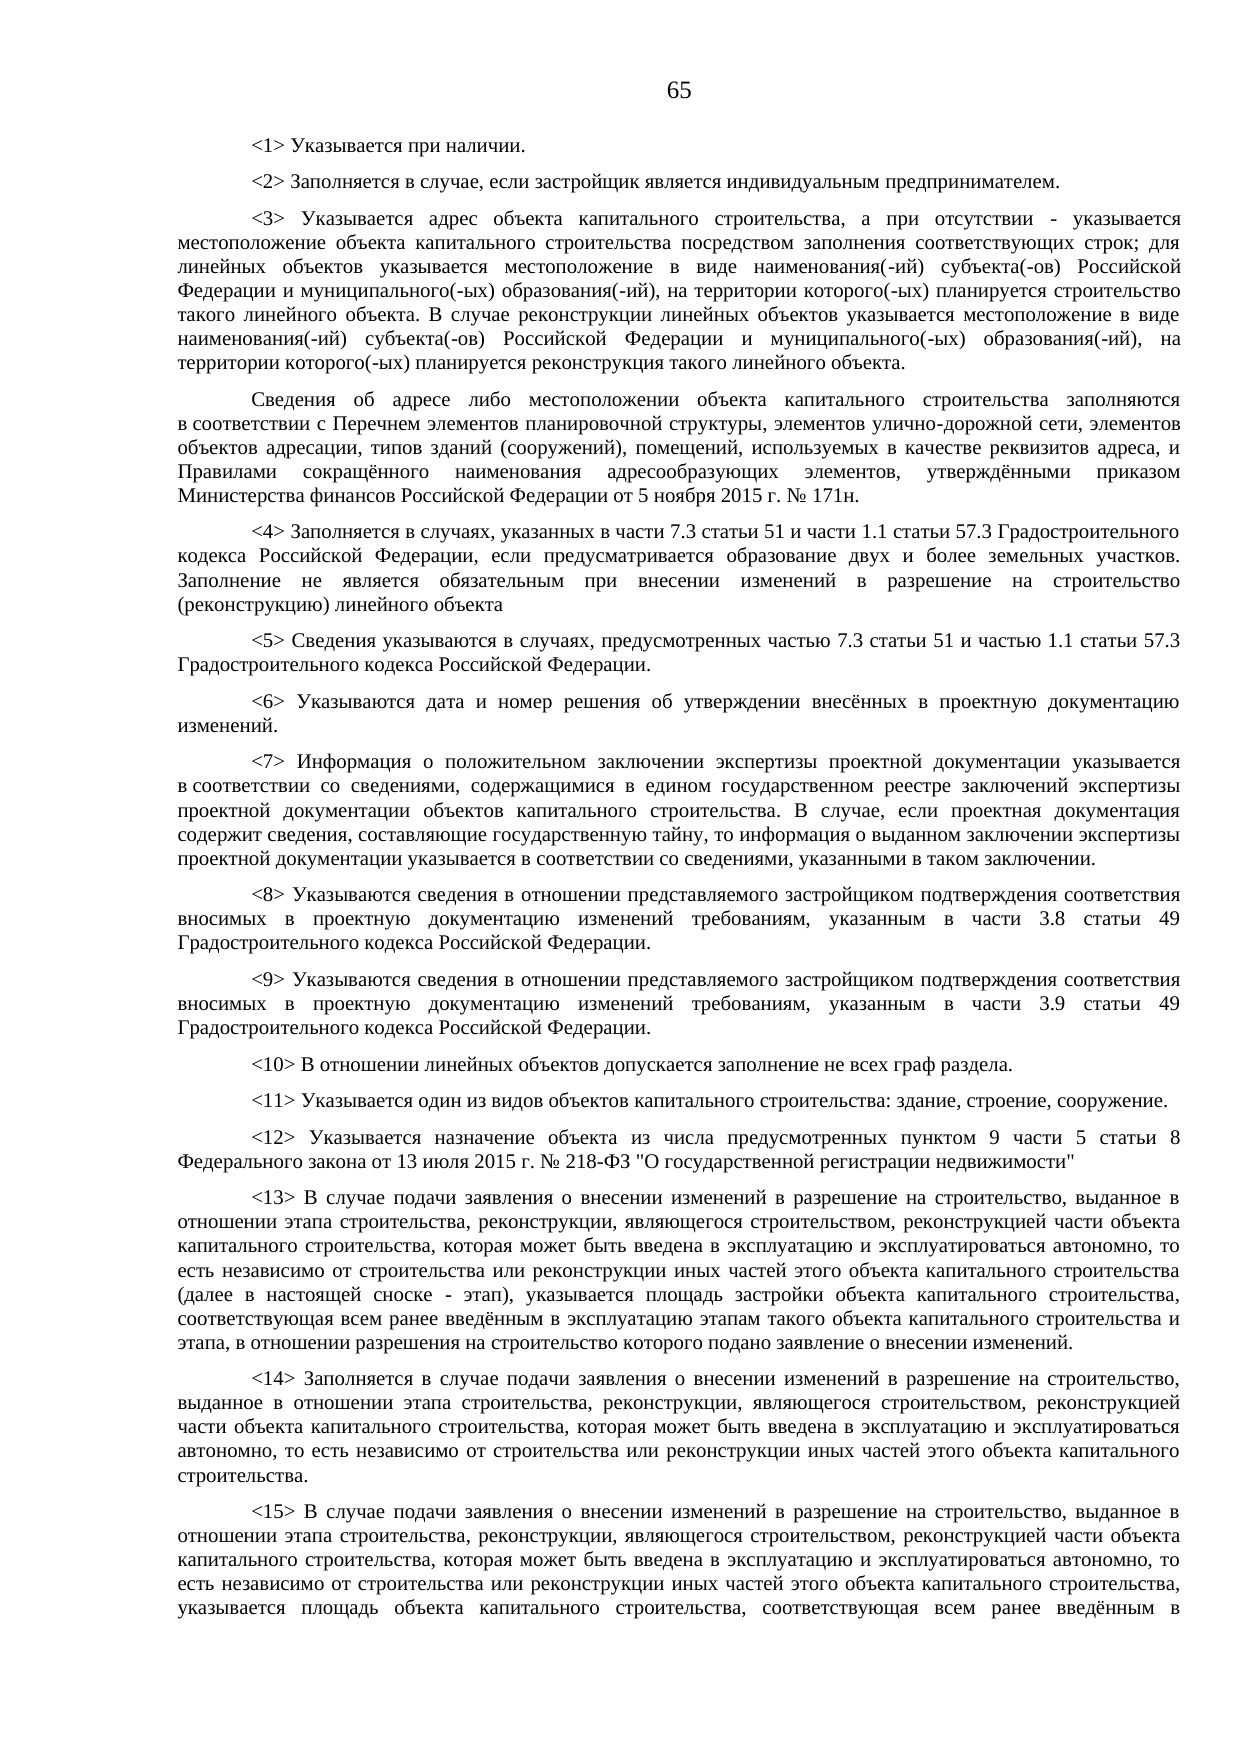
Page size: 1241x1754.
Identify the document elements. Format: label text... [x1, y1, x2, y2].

text <12> Указывается назначение объекта из числа предусмотренных пунктом 9 части 5 статьи 8 Федерального закона от 13 июля 2015 г. № 218‑ФЗ "О государственной регистрации недвижимости" [177, 1125, 1181, 1173]
text Сведения об адресе либо местоположении объекта капитального строительства заполняются в соответствии с Перечнем элементов планировочной структуры, элементов улично‑дорожной сети, элементов объектов адресации, типов зданий (сооружений), помещений, используемых в качестве реквизитов адреса, и Правилами сокращённого наименования адресообразующих элементов, утверждёнными приказом Министерства финансов Российской Федерации от 5 ноября 2015 г. № 171н. [177, 387, 1181, 507]
text <6> Указываются дата и номер решения об утверждении внесённых в проектную документацию изменений. [177, 689, 1181, 737]
text <5> Сведения указываются в случаях, предусмотренных частью 7.3 статьи 51 и частью 1.1 статьи 57.3 Градостроительного кодекса Российской Федерации. [177, 628, 1181, 676]
text <10> В отношении линейных объектов допускается заполнение не всех граф раздела. [177, 1052, 1181, 1076]
text <11> Указывается один из видов объектов капитального строительства: здание, строение, сооружение. [177, 1088, 1181, 1112]
text <2> Заполняется в случае, если застройщик является индивидуальным предпринимателем. [177, 169, 1181, 193]
text <7> Информация о положительном заключении экспертизы проектной документации указывается в соответствии со сведениями, содержащимися в едином государственном реестре заключений экспертизы проектной документации объектов капитального строительства. В случае, если проектная документация содержит сведения, составляющие государственную тайну, то информация о выданном заключении экспертизы проектной документации указывается в соответствии со сведениями, указанными в таком заключении. [177, 749, 1181, 870]
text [177, 1499, 1181, 1619]
text <4> Заполняется в случаях, указанных в части 7.3 статьи 51 и части 1.1 статьи 57.3 Градостроительного кодекса Российской Федерации, если предусматривается образование двух и более земельных участков. Заполнение не является обязательным при внесении изменений в разрешение на строительство (реконструкцию) линейного объекта [177, 519, 1181, 616]
text <8> Указываются сведения в отношении представляемого застройщиком подтверждения соответствия вносимых в проектную документацию изменений требованиям, указанным в части 3.8 статьи 49 Градостроительного кодекса Российской Федерации. [177, 882, 1181, 954]
text <13> В случае подачи заявления о внесении изменений в разрешение на строительство, выданное в отношении этапа строительства, реконструкции, являющегося строительством, реконструкцией части объекта капитального строительства, которая может быть введена в эксплуатацию и эксплуатироваться автономно, то есть независимо от строительства или реконструкции иных частей этого объекта капитального строительства (далее в настоящей сноске ‑ этап), указывается площадь застройки объекта капитального строительства, соответствующая всем ранее введённым в эксплуатацию этапам такого объекта капитального строительства и этапа, в отношении разрешения на строительство которого подано заявление о внесении изменений. [177, 1185, 1181, 1354]
text <1> Указывается при наличии. [177, 132, 1181, 157]
text <3> Указывается адрес объекта капитального строительства, а при отсутствии ‑ указывается местоположение объекта капитального строительства посредством заполнения соответствующих строк; для линейных объектов указывается местоположение в виде наименования(‑ий) субъекта(‑ов) Российской Федерации и муниципального(‑ых) образования(‑ий), на территории которого(‑ых) планируется строительство такого линейного объекта. В случае реконструкции линейных объектов указывается местоположение в виде наименования(‑ий) субъекта(‑ов) Российской Федерации и муниципального(‑ых) образования(‑ий), на территории которого(‑ых) планируется реконструкция такого линейного объекта. [177, 206, 1181, 374]
text <9> Указываются сведения в отношении представляемого застройщиком подтверждения соответствия вносимых в проектную документацию изменений требованиям, указанным в части 3.9 статьи 49 Градостроительного кодекса Российской Федерации. [177, 967, 1181, 1039]
text <14> Заполняется в случае подачи заявления о внесении изменений в разрешение на строительство, выданное в отношении этапа строительства, реконструкции, являющегося строительством, реконструкцией части объекта капитального строительства, которая может быть введена в эксплуатацию и эксплуатироваться автономно, то есть независимо от строительства или реконструкции иных частей этого объекта капитального строительства. [177, 1366, 1181, 1487]
